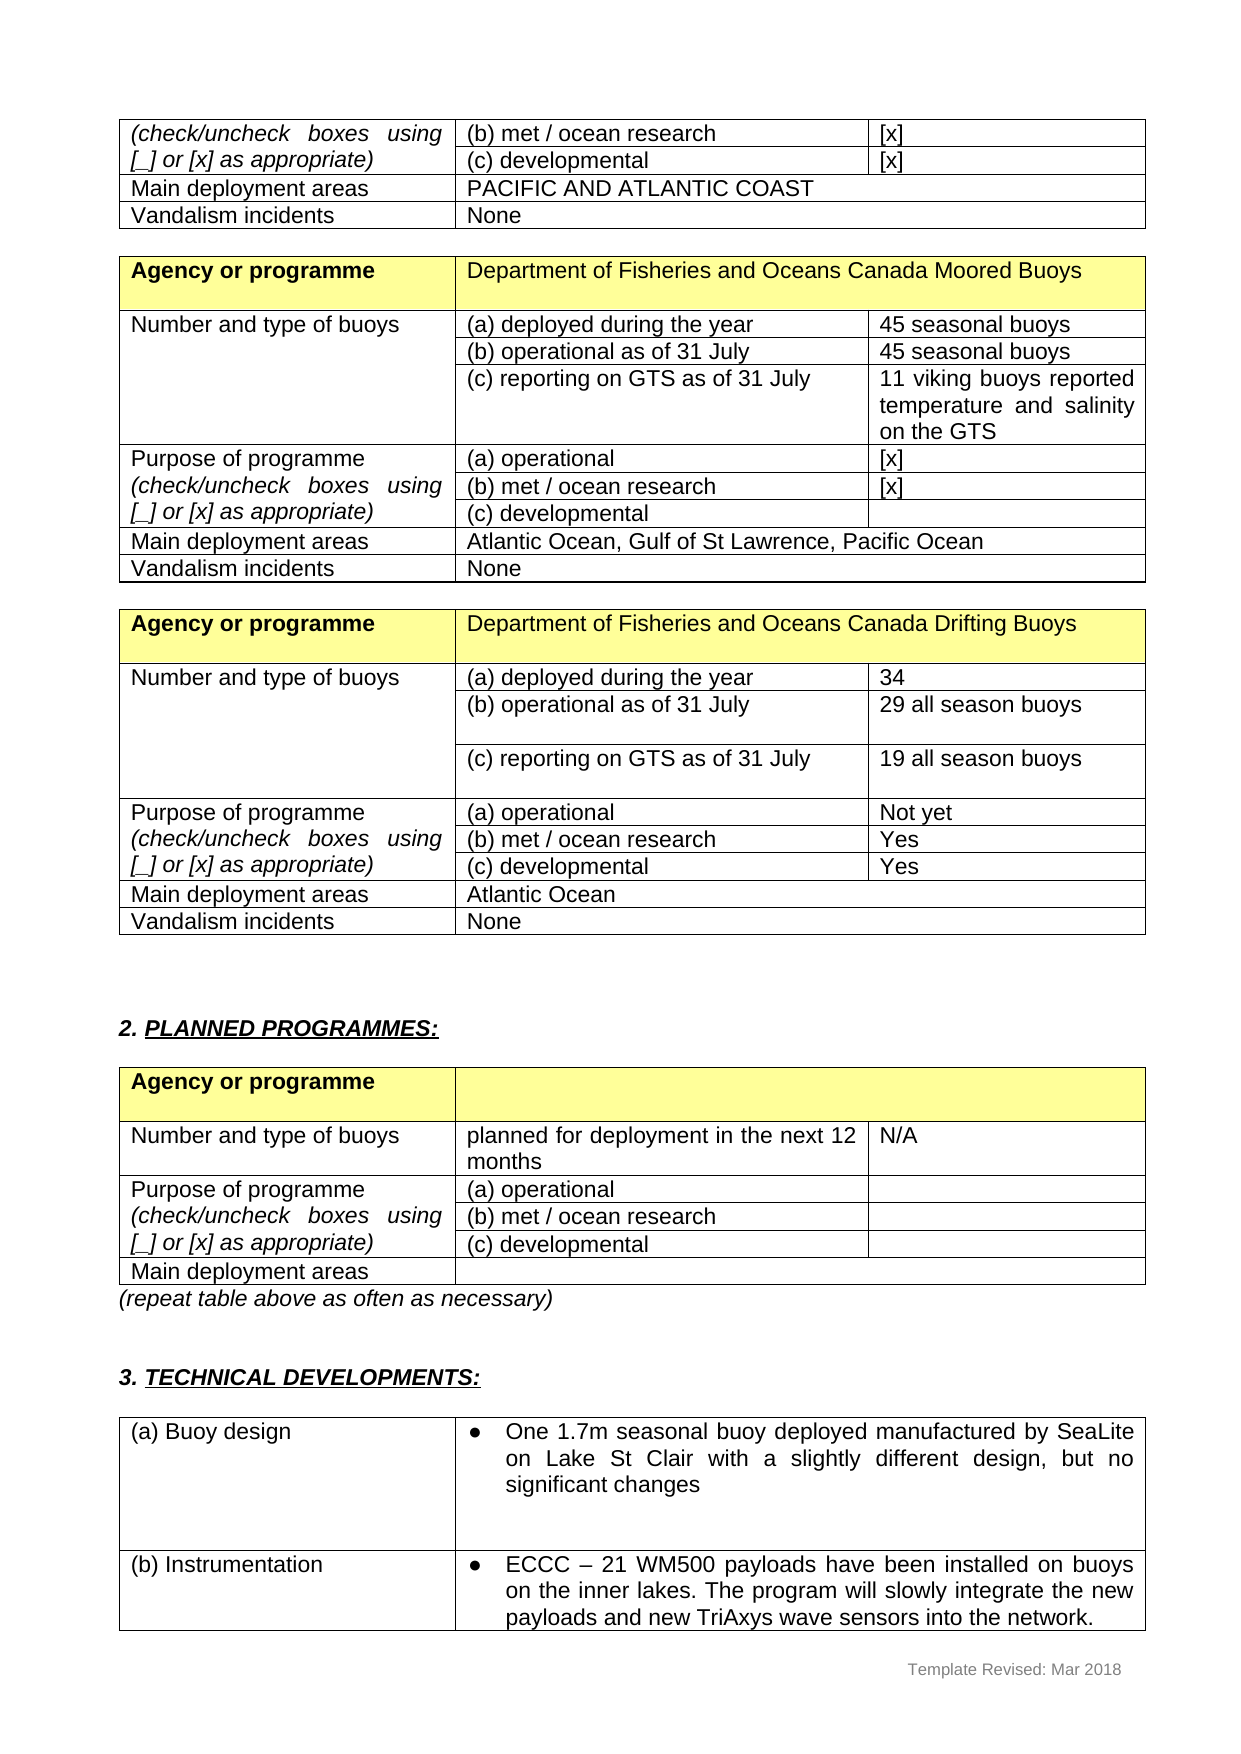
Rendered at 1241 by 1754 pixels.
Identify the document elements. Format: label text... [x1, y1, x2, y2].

table_cell Atlantic Ocean, Gulf of St Lawrence, Pacific Ocean [456, 528, 1145, 554]
table_cell (a) operational [456, 799, 868, 825]
table_cell 45 seasonal buoys [869, 338, 1145, 364]
table_header Department of Fisheries and Oceans Canada Drifting Buoys [456, 610, 1145, 662]
table_cell Main deployment areas [120, 175, 455, 201]
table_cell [120, 120, 455, 173]
table_cell [x] [869, 445, 1145, 472]
table_cell Vandalism incidents [120, 908, 455, 934]
table_cell Main deployment areas [120, 881, 455, 907]
table_cell (a) operational [456, 445, 868, 472]
table_cell (a) deployed during the year [456, 311, 868, 337]
table_cell None [456, 202, 1145, 228]
table_header Agency or programme [120, 257, 455, 309]
text 3. TECHNICAL DEVELOPMENTS: [119, 1364, 1121, 1391]
table_cell PACIFIC AND ATLANTIC COAST [456, 175, 1145, 201]
table_cell [456, 1258, 1145, 1284]
table_cell None [456, 555, 1145, 581]
table_cell (a) deployed during the year [456, 664, 868, 690]
table_cell (c) reporting on GTS as of 31 July [456, 365, 868, 444]
table_cell Purpose of programme (check/uncheck boxes using [_] or [x] as appropriate) [120, 799, 455, 879]
table_cell 29 all season buoys [869, 691, 1145, 744]
table_cell (c) developmental [456, 1231, 868, 1257]
table_cell [x] [869, 473, 1145, 499]
table_cell (b) met / ocean research [456, 120, 868, 146]
table_cell 11 viking buoys reported temperature and salinity on the GTS [869, 365, 1145, 444]
table_cell Atlantic Ocean [456, 881, 1145, 907]
table_cell [x] [869, 147, 1145, 173]
table_cell 34 [869, 664, 1145, 690]
text 2. PLANNED PROGRAMMES: [119, 1014, 1121, 1041]
table_cell Number and type of buoys [120, 1122, 455, 1175]
table_cell 19 all season buoys [869, 745, 1145, 797]
text (repeat table above as often as necessary) [119, 1285, 1121, 1312]
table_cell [456, 1551, 1145, 1630]
table_cell (c) reporting on GTS as of 31 July [456, 745, 868, 797]
table_cell Yes [869, 853, 1145, 879]
table_cell [869, 1176, 1145, 1202]
table_cell (b) met / ocean research [456, 826, 868, 852]
table_cell Vandalism incidents [120, 202, 455, 228]
table_header [456, 1068, 1145, 1121]
table_cell Not yet [869, 799, 1145, 825]
table_cell (c) developmental [456, 147, 868, 173]
table_cell (a) operational [456, 1176, 868, 1202]
table_cell (b) operational as of 31 July [456, 691, 868, 744]
table_cell (b) operational as of 31 July [456, 338, 868, 364]
table_cell 45 seasonal buoys [869, 311, 1145, 337]
table_cell Purpose of programme (check/uncheck boxes using [_] or [x] as appropriate) [120, 1176, 455, 1257]
table_cell [869, 1231, 1145, 1257]
table_cell [x] [869, 120, 1145, 146]
table_cell [869, 1203, 1145, 1229]
table_cell (b) met / ocean research [456, 1203, 868, 1229]
table_cell Purpose of programme (check/uncheck boxes using [_] or [x] as appropriate) [120, 445, 455, 527]
table_cell Main deployment areas [120, 528, 455, 554]
table_cell [869, 500, 1145, 527]
table_header Agency or programme [120, 1068, 455, 1121]
table_cell Vandalism incidents [120, 555, 455, 581]
table_cell Number and type of buoys [120, 311, 455, 444]
table_cell None [456, 908, 1145, 934]
table_cell planned for deployment in the next 12 months [456, 1122, 868, 1175]
table_cell Yes [869, 826, 1145, 852]
table_cell Number and type of buoys [120, 664, 455, 797]
table_cell Main deployment areas [120, 1258, 455, 1284]
table_header One 1.7m seasonal buoy deployed manufactured by SeaLite on Lake St Clair with a slightly different design, but no significant changes [456, 1418, 1145, 1550]
table_cell N/A [869, 1122, 1145, 1175]
table_header Department of Fisheries and Oceans Canada Moored Buoys [456, 257, 1145, 309]
table_header (a) Buoy design [120, 1418, 455, 1550]
table_cell (b) Instrumentation [120, 1551, 455, 1630]
table_cell (b) met / ocean research [456, 473, 868, 499]
table_header Agency or programme [120, 610, 455, 662]
table_cell (c) developmental [456, 853, 868, 879]
table_cell (c) developmental [456, 500, 868, 527]
